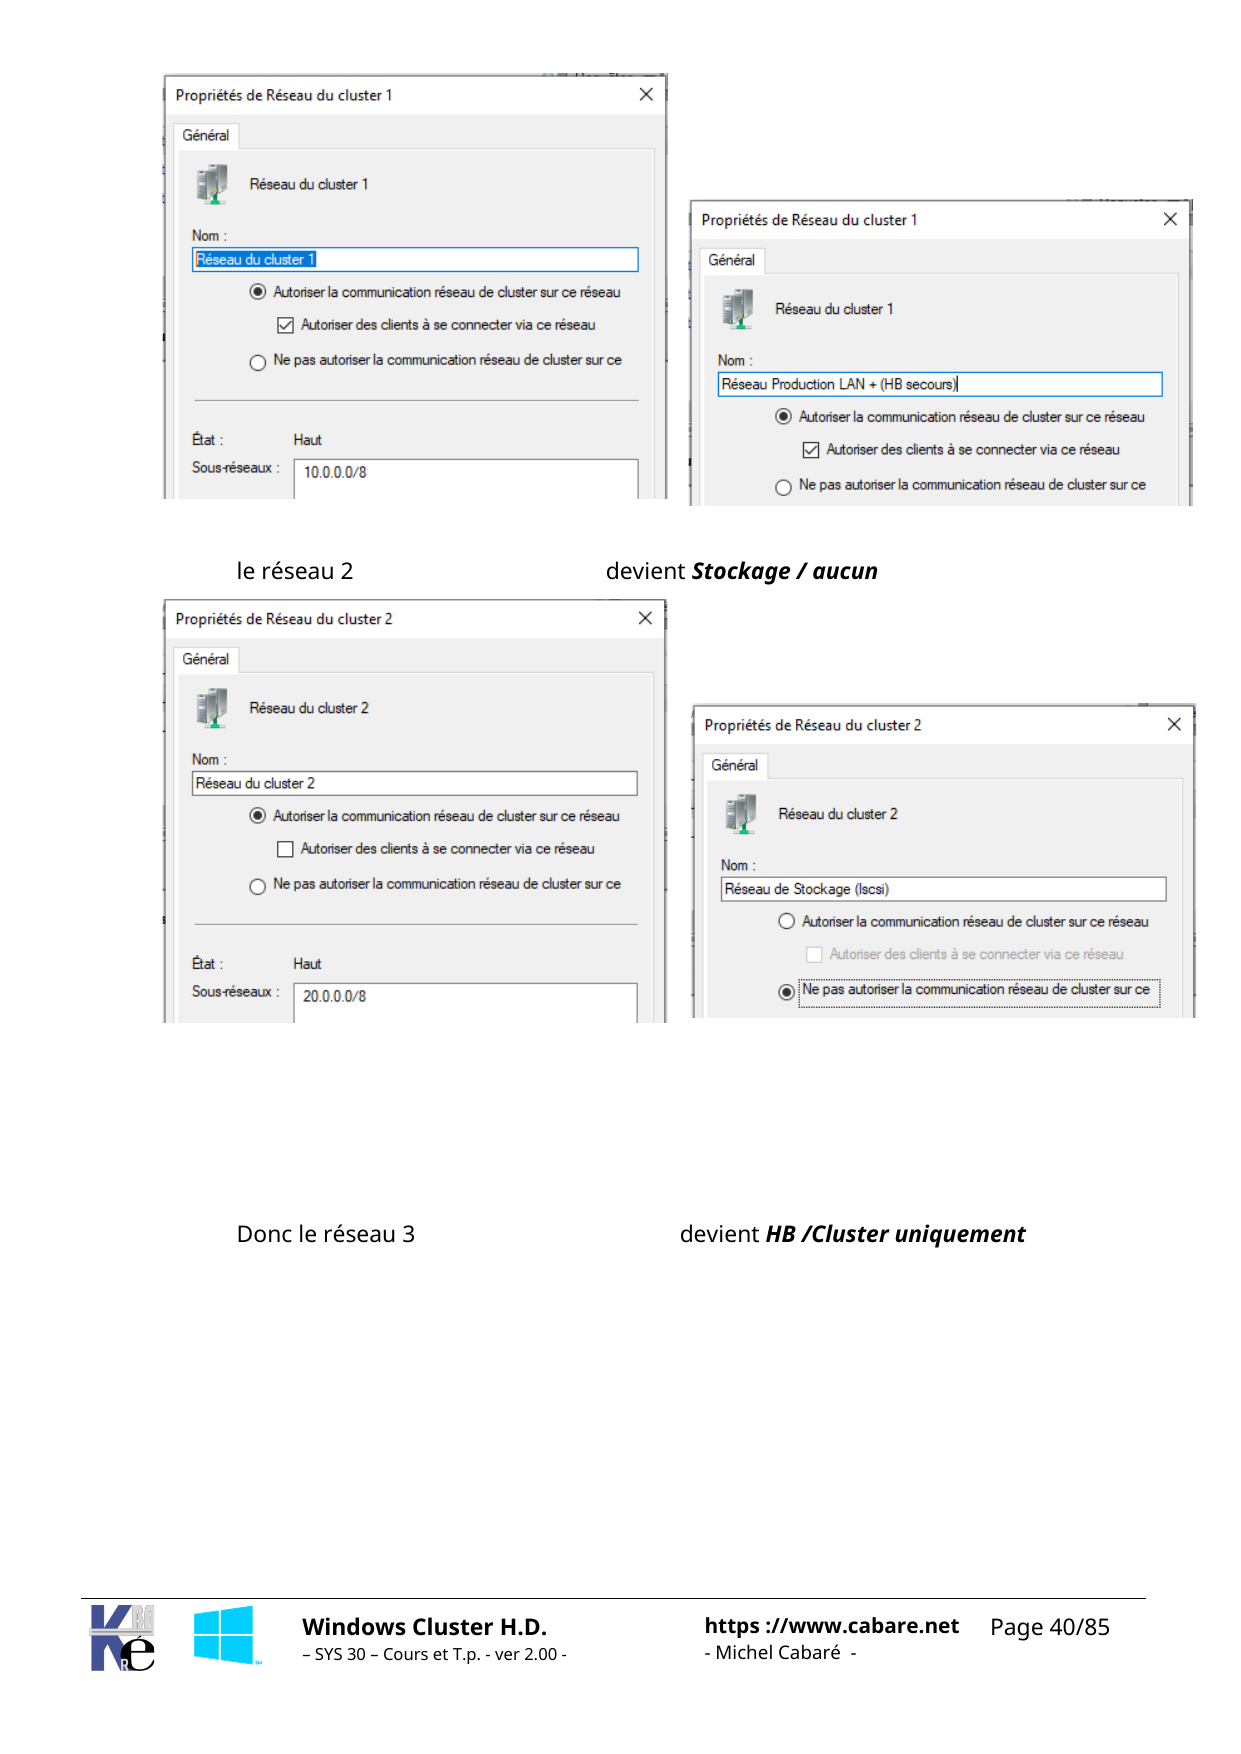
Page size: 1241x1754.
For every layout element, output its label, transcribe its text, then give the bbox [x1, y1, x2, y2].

text Donc le réseau 3 devient HB /Cluster uniquement [236, 1218, 1152, 1249]
text le réseau 2 devient Stockage / aucun [236, 555, 1152, 587]
picture [691, 703, 1197, 1018]
picture [162, 73, 668, 499]
picture [187, 1605, 266, 1669]
picture [162, 599, 668, 1023]
picture [688, 199, 1193, 506]
picture [88, 1605, 155, 1671]
